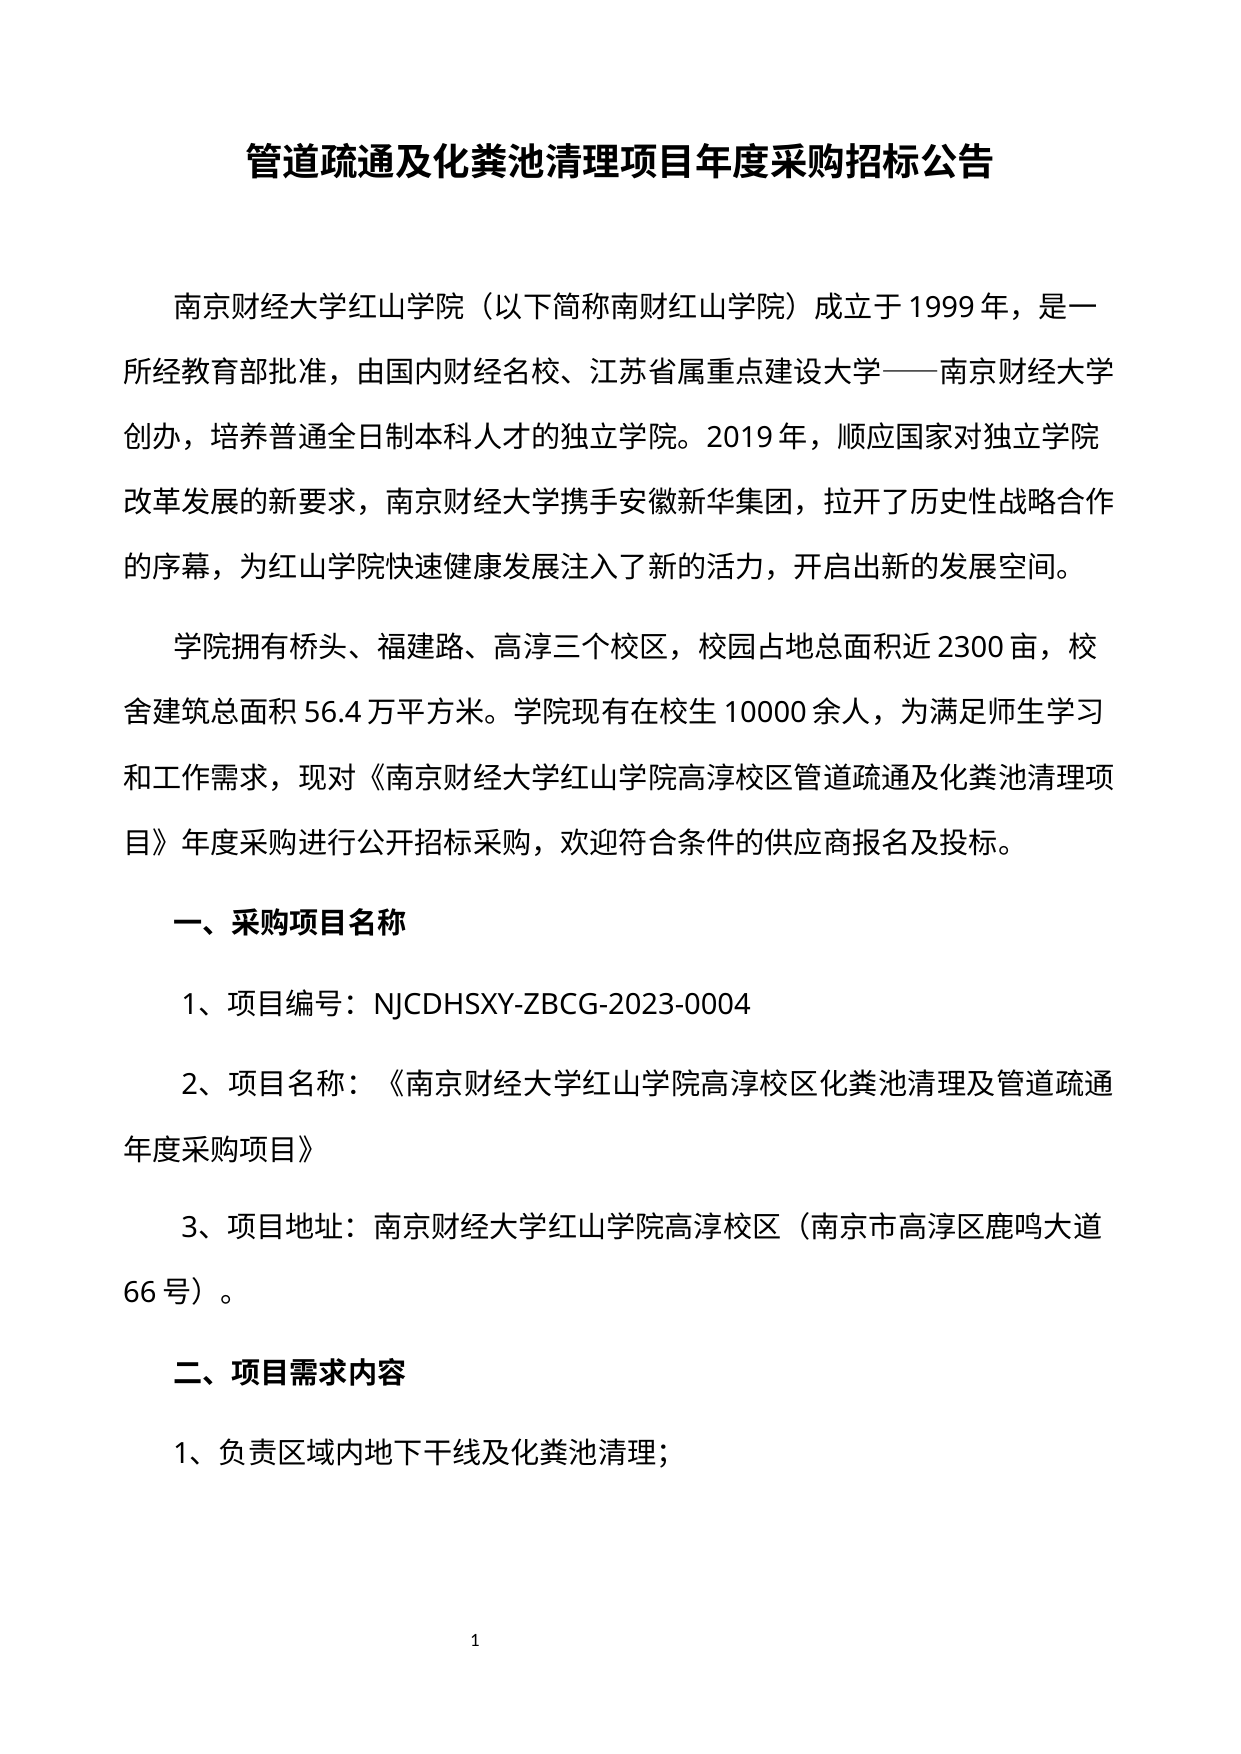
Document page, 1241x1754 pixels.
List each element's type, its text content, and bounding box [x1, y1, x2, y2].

text 南京财经大学红山学院（以下简称南财红山学院）成立于1999年，是一所经教育部批准，由国内财经名校、江苏省属重点建设大学——南京财经大学创办，培养普通全日制本科人才的独立学院。2019年，顺应国家对独立学院改革发展的新要求，南京财经大学携手安徽新华集团，拉开了历史性战略合作的序幕，为红山学院快速健康发展注入了新的活力，开启出新的发展空间。 [123, 272, 1117, 597]
text 学院拥有桥头、福建路、高淳三个校区，校园占地总面积近2300亩，校舍建筑总面积56.4万平方米。学院现有在校生10000余人，为满足师生学习和工作需求，现对《南京财经大学红山学院高淳校区管道疏通及化粪池清理项目》年度采购进行公开招标采购，欢迎符合条件的供应商报名及投标。 [123, 613, 1117, 873]
text 二、项目需求内容 [123, 1338, 1117, 1403]
text 1、负责区域内地下干线及化粪池清理； [123, 1418, 1117, 1483]
text 3、项目地址：南京财经大学红山学院高淳校区（南京市高淳区鹿鸣大道66号）。 [123, 1192, 1117, 1322]
text 1、项目编号：NJCDHSXY-ZBCG-2023-0004 [123, 969, 1117, 1034]
text 一、采购项目名称 [123, 888, 1117, 953]
text 管道疏通及化粪池清理项目年度采购招标公告 [123, 127, 1117, 192]
text 2、项目名称：《南京财经大学红山学院高淳校区化粪池清理及管道疏通年度采购项目》 [123, 1050, 1117, 1180]
